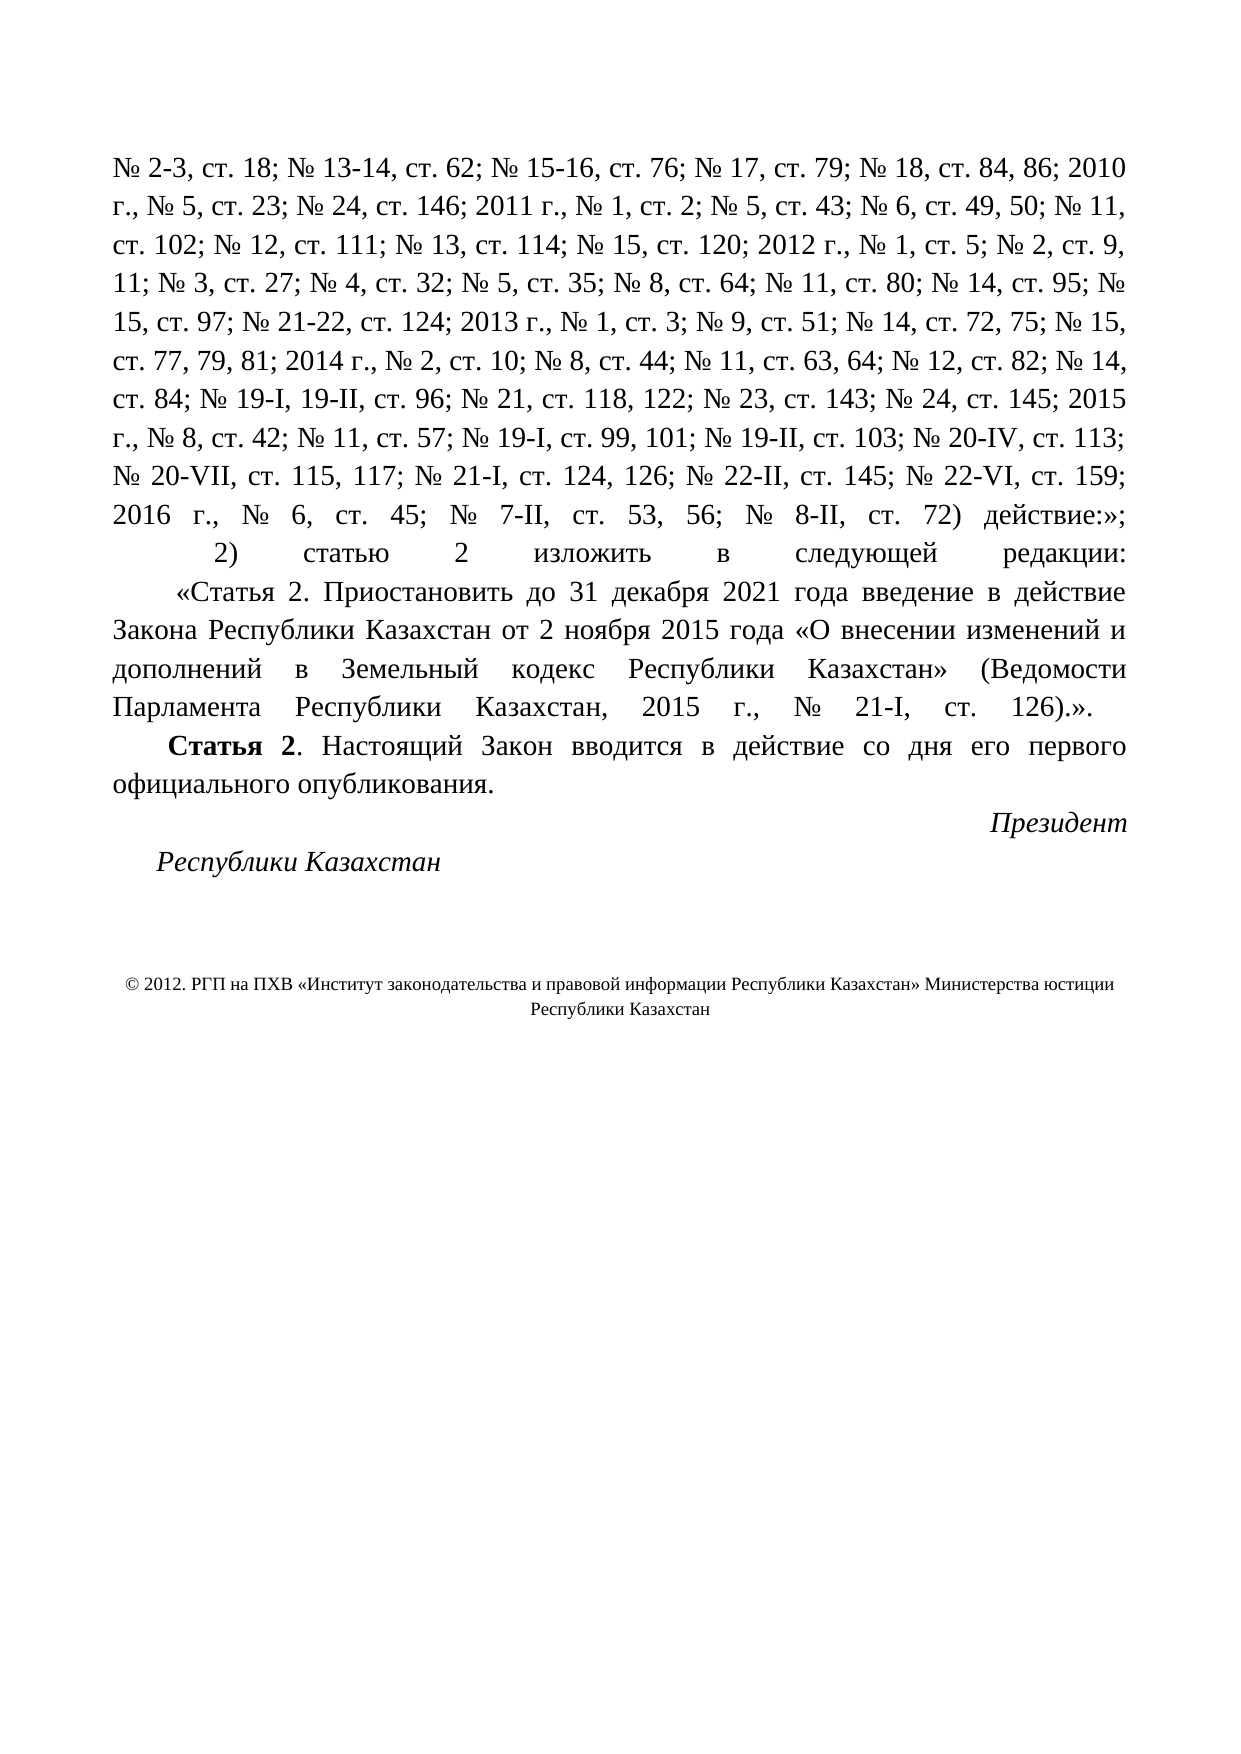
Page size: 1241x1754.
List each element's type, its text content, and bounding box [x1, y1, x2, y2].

text © 2012. РГП на ПХВ «Институт законодательства и правовой информации Республики Казахстан» Министерства юстиции Республики Казахстан [112, 973, 1128, 1019]
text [112, 150, 1128, 800]
text Президент Республики Казахстан [112, 805, 1128, 877]
